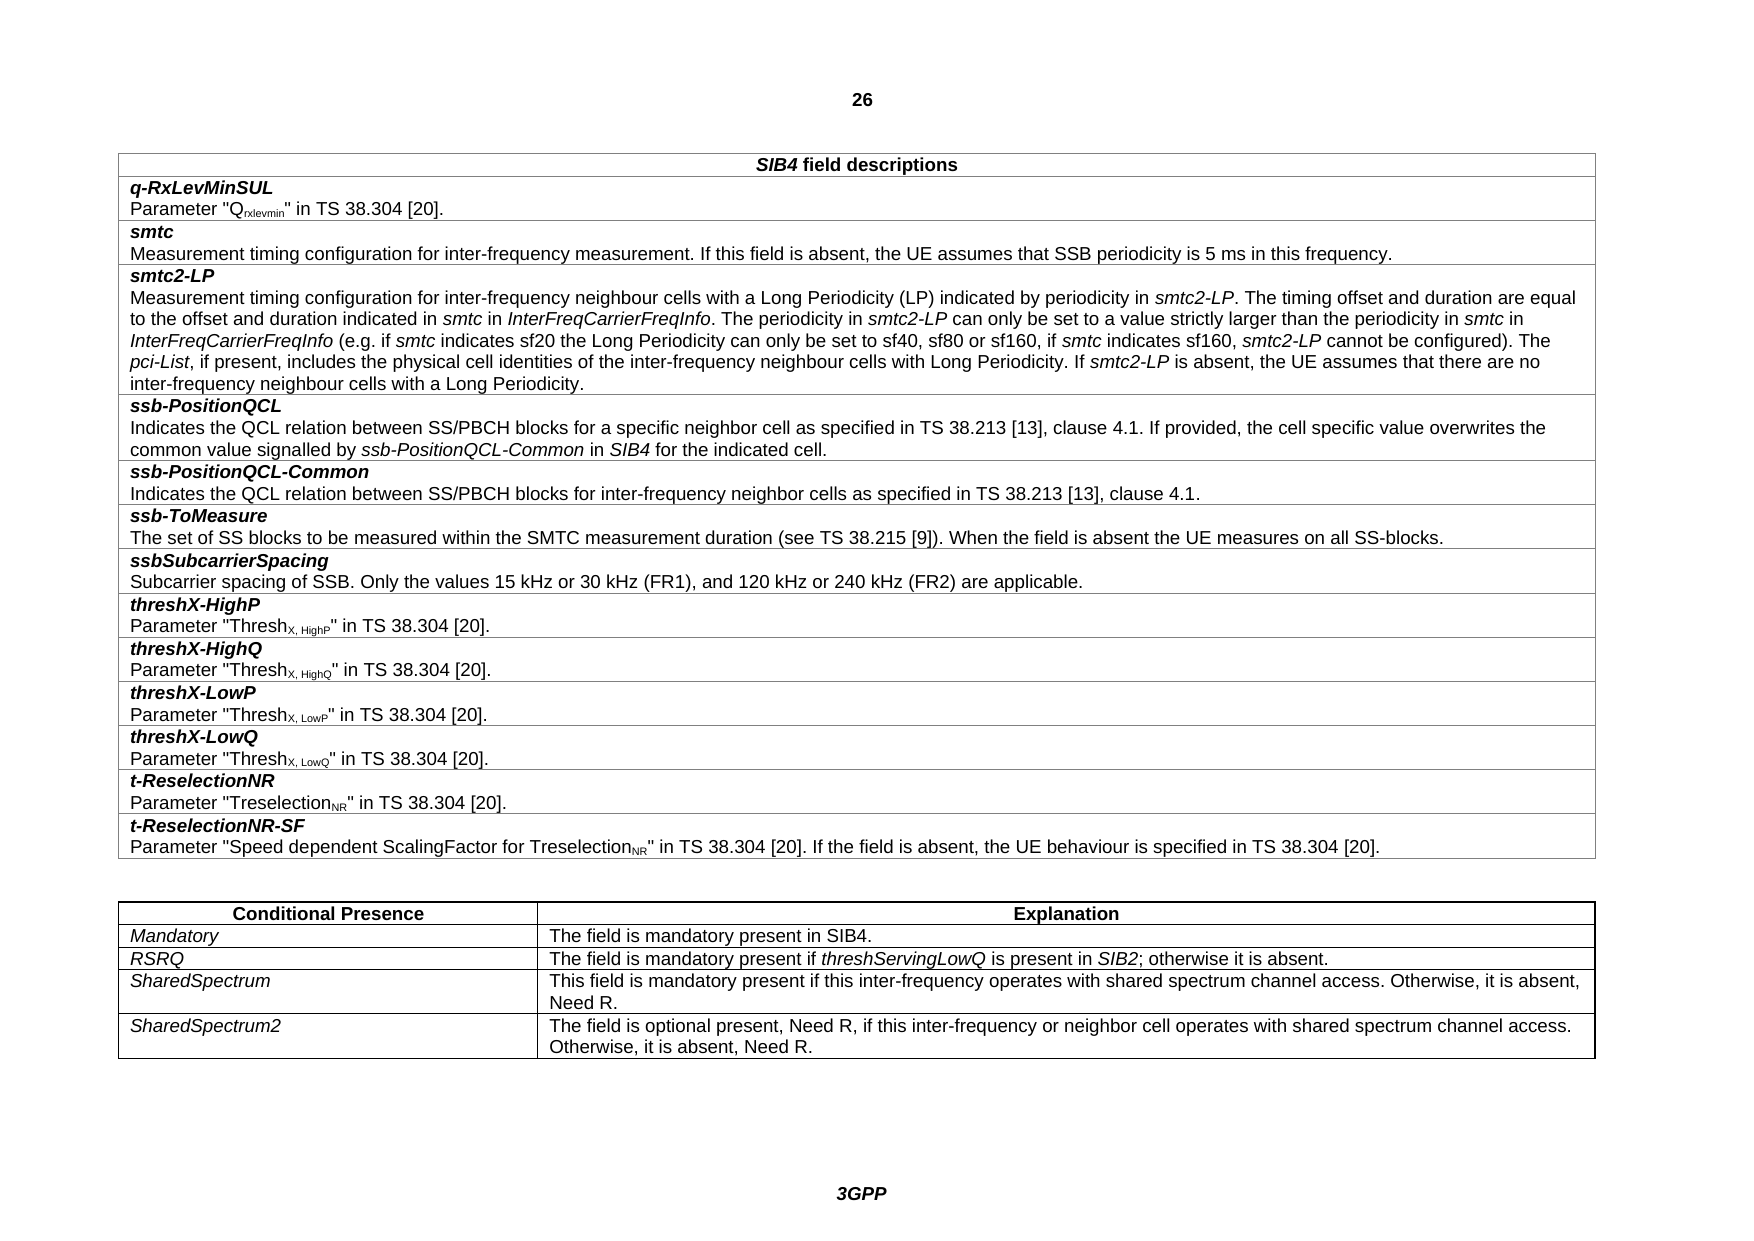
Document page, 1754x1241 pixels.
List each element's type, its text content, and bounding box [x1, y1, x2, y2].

table_header Explanation [538, 903, 1594, 924]
table_cell smtc Measurement timing configuration for inter-frequency measurement. If this field is absent, the UE assumes that SSB periodicity is 5 ms in this frequency. [119, 221, 1595, 264]
table_cell threshX-HighP Parameter "ThreshX, HighP" in TS 38.304 [20]. [119, 594, 1595, 637]
table_cell q-RxLevMinSUL Parameter "Qrxlevmin" in TS 38.304 [20]. [119, 177, 1595, 220]
table_cell The field is mandatory present if threshServingLowQ is present in SIB2; otherwise it is absent. [538, 948, 1594, 969]
table_header Conditional Presence [119, 903, 537, 924]
table_cell The field is optional present, Need R, if this inter-frequency or neighbor cell operates with shared spectrum channel access. Otherwise, it is absent, Need R. [538, 1014, 1594, 1057]
table_cell ssb-PositionQCL Indicates the QCL relation between SS/PBCH blocks for a specific neighbor cell as specified in TS 38.213 [13], clause 4.1. If provided, the cell specific value overwrites the common value signalled by ssb-PositionQCL-Common in SIB4 for the indicated cell. [119, 395, 1595, 460]
table_cell threshX-LowP Parameter "ThreshX, LowP" in TS 38.304 [20]. [119, 682, 1595, 725]
table_cell ssb-PositionQCL-Common Indicates the QCL relation between SS/PBCH blocks for inter-frequency neighbor cells as specified in TS 38.213 [13], clause 4.1. [119, 461, 1595, 504]
table_cell t-ReselectionNR Parameter "TreselectionNR" in TS 38.304 [20]. [119, 770, 1595, 813]
table_cell threshX-LowQ Parameter "ThreshX, LowQ" in TS 38.304 [20]. [119, 726, 1595, 769]
table_cell smtc2-LP Measurement timing configuration for inter-frequency neighbour cells with a Long Periodicity (LP) indicated by periodicity in smtc2-LP. The timing offset and duration are equal to the offset and duration indicated in smtc in InterFreqCarrierFreqInfo. The periodicity in smtc2-LP can only be set to a value strictly larger than the periodicity in smtc in InterFreqCarrierFreqInfo (e.g. if smtc indicates sf20 the Long Periodicity can only be set to sf40, sf80 or sf160, if smtc indicates sf160, smtc2-LP cannot be configured). The pci-List, if present, includes the physical cell identities of the inter-frequency neighbour cells with Long Periodicity. If smtc2-LP is absent, the UE assumes that there are no inter-frequency neighbour cells with a Long Periodicity. [119, 265, 1595, 394]
table_header SIB4 field descriptions [119, 154, 1595, 176]
table_cell Mandatory [119, 925, 537, 947]
table_cell t-ReselectionNR-SF Parameter "Speed dependent ScalingFactor for TreselectionNR" in TS 38.304 [20]. If the field is absent, the UE behaviour is specified in TS 38.304 [20]. [119, 814, 1595, 857]
table_cell ssbSubcarrierSpacing Subcarrier spacing of SSB. Only the values 15 kHz or 30 kHz (FR1), and 120 kHz or 240 kHz (FR2) are applicable. [119, 549, 1595, 592]
table_cell RSRQ [119, 948, 537, 969]
table_cell threshX-HighQ Parameter "ThreshX, HighQ" in TS 38.304 [20]. [119, 638, 1595, 681]
table_cell SharedSpectrum [119, 970, 537, 1013]
table_cell SharedSpectrum2 [119, 1014, 537, 1057]
table_cell ssb-ToMeasure The set of SS blocks to be measured within the SMTC measurement duration (see TS 38.215 [9]). When the field is absent the UE measures on all SS-blocks. [119, 505, 1595, 548]
table_cell The field is mandatory present in SIB4. [538, 925, 1594, 947]
table_cell This field is mandatory present if this inter-frequency operates with shared spectrum channel access. Otherwise, it is absent, Need R. [538, 970, 1594, 1013]
